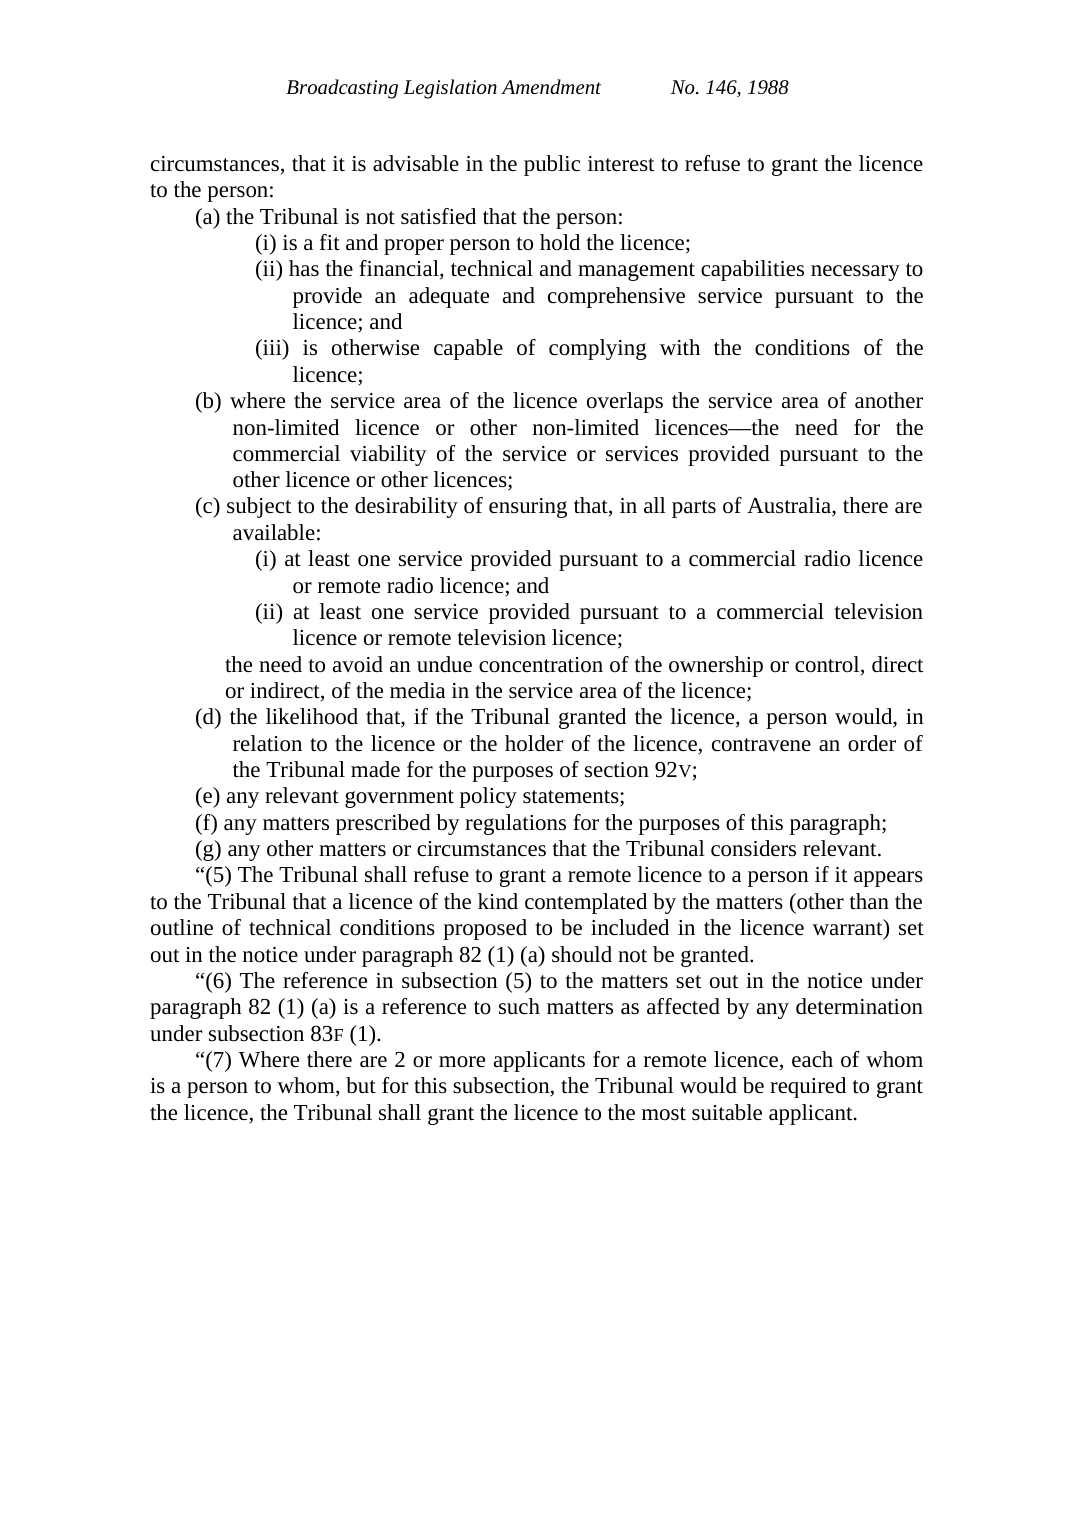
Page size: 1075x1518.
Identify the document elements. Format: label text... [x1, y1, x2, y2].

text (ii) has the financial, technical and management capabilities necessary to provide an adequate and comprehensive service pursuant to the licence; and [255, 255, 925, 334]
text (b) where the service area of the licence overlaps the service area of another non-limited licence or other non-limited licences—the need for the commercial viability of the service or services provided pursuant to the other licence or other licences; [195, 387, 925, 493]
text “(7) Where there are 2 or more applicants for a remote licence, each of whom is a person to whom, but for this subsection, the Tribunal would be required to grant the licence, the Tribunal shall grant the licence to the most suitable applicant. [150, 1046, 925, 1125]
text circumstances, that it is advisable in the public interest to refuse to grant the licence to the person: [150, 150, 925, 203]
text (iii) is otherwise capable of complying with the conditions of the licence; [255, 334, 925, 387]
text (a) the Tribunal is not satisfied that the person: [195, 203, 925, 229]
text (e) any relevant government policy statements; [195, 782, 925, 809]
text (g) any other matters or circumstances that the Tribunal considers relevant. [195, 835, 925, 862]
text “(5) The Tribunal shall refuse to grant a remote licence to a person if it appears to the Tribunal that a licence of the kind contemplated by the matters (other than the outline of technical conditions proposed to be included in the licence warrant) set out in the notice under paragraph 82 (1) (a) should not be granted. [150, 862, 925, 967]
text (d) the likelihood that, if the Tribunal granted the licence, a person would, in relation to the licence or the holder of the licence, contravene an order of the Tribunal made for the purposes of section 92v; [195, 703, 925, 782]
text (i) at least one service provided pursuant to a commercial radio licence or remote radio licence; and [255, 545, 925, 598]
text “(6) The reference in subsection (5) to the matters set out in the notice under paragraph 82 (1) (a) is a reference to such matters as affected by any determination under subsection 83f (1). [150, 967, 925, 1046]
text (f) any matters prescribed by regulations for the purposes of this paragraph; [195, 809, 925, 835]
text the need to avoid an undue concentration of the ownership or control, direct or indirect, of the media in the service area of the licence; [225, 651, 925, 703]
text (i) is a fit and proper person to hold the licence; [255, 229, 925, 255]
text (c) subject to the desirability of ensuring that, in all parts of Australia, there are available: [195, 493, 925, 545]
text (ii) at least one service provided pursuant to a commercial television licence or remote television licence; [255, 598, 925, 651]
